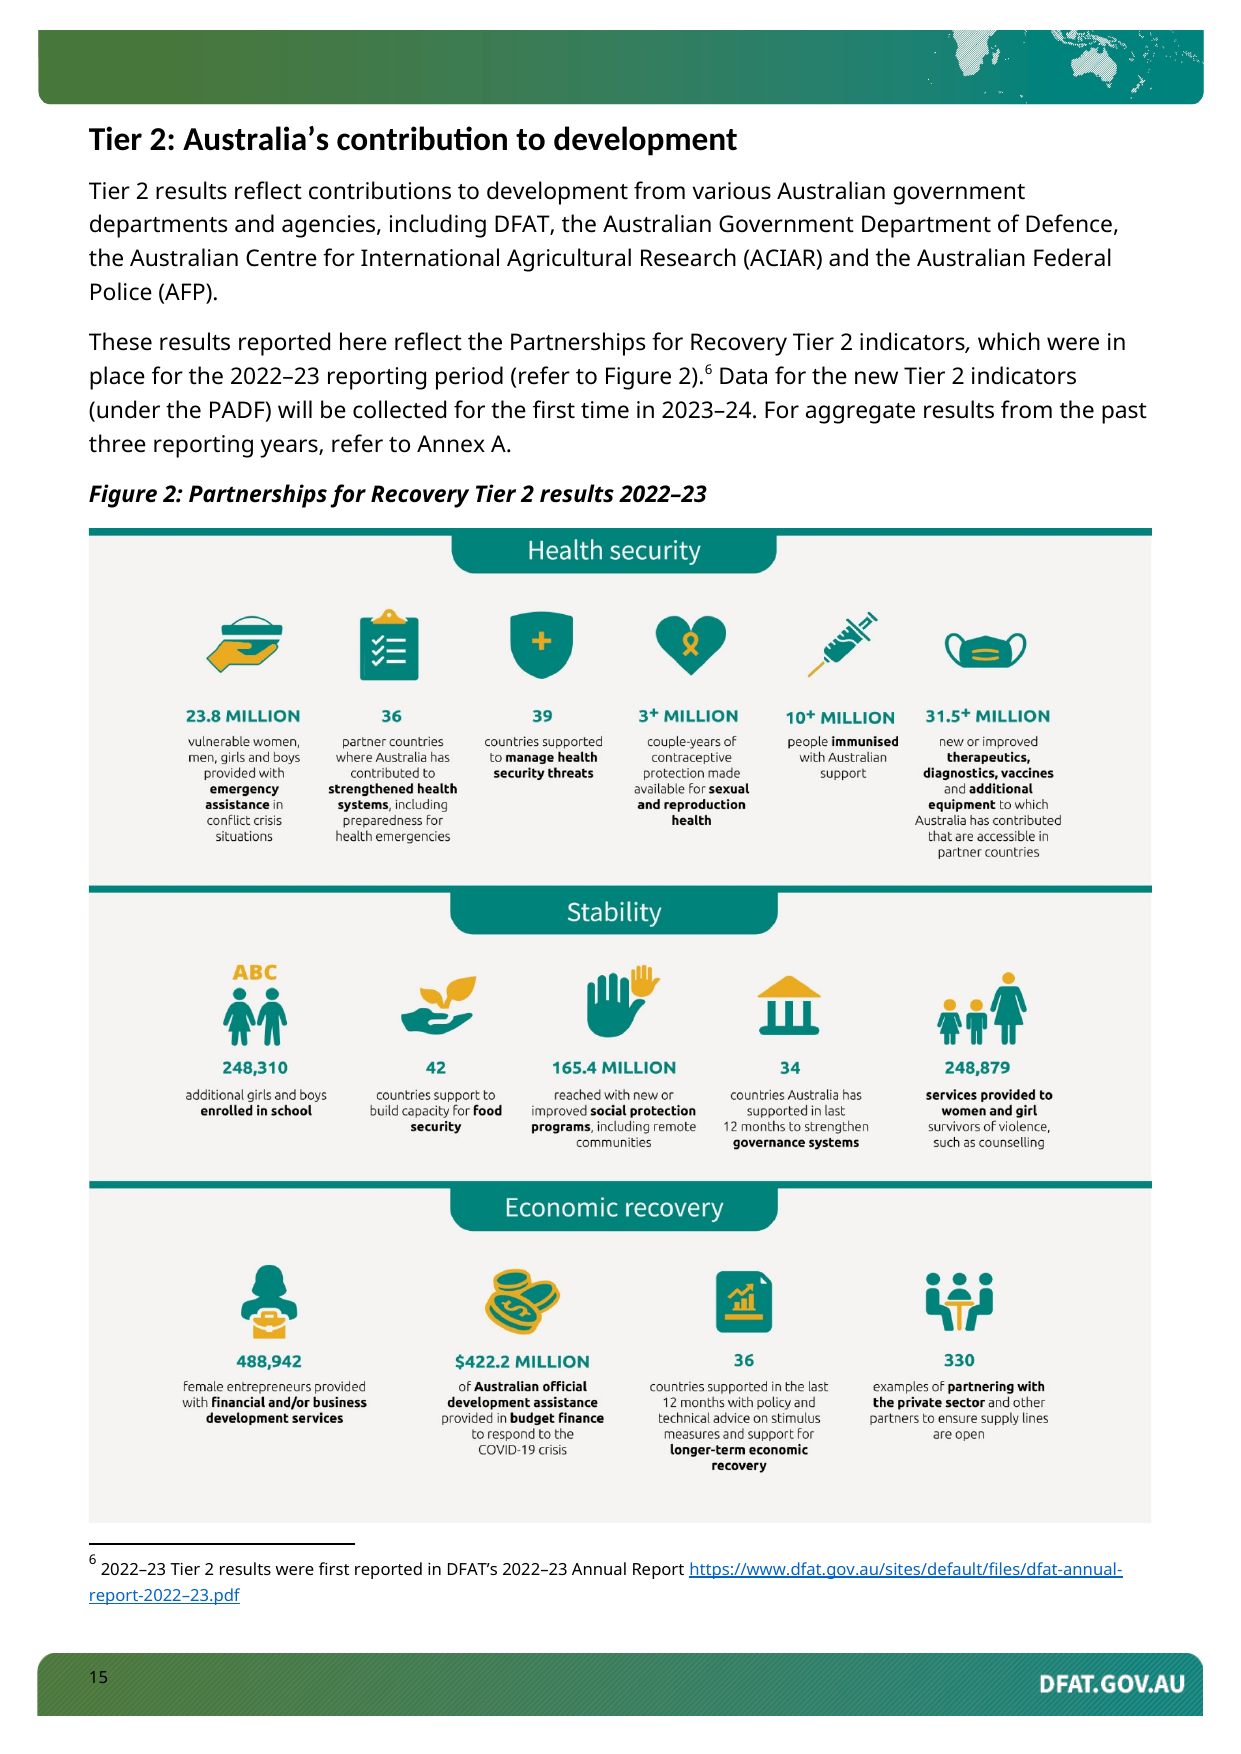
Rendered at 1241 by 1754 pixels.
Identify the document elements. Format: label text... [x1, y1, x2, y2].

text These results reported here reflect the Partnerships for Recovery Tier 2 indicators, which were in place for the 2022–23 reporting period (refer to Figure 2). Data for the new Tier 2 indicators (under the PADF) will be collected for the first time in 2023–24. For aggregate results from the past three reporting years, refer to Annex A. [89, 326, 1152, 459]
text Figure 2: Partnerships for Recovery Tier 2 results 2022–23 [89, 478, 1152, 509]
picture [37, 1653, 1203, 1716]
picture [88, 528, 1153, 1523]
picture [0, 0, 1241, 135]
subtitle Tier 2: Australia’s contribution to development [89, 118, 1152, 159]
text Tier 2 results reflect contributions to development from various Australian government departments and agencies, including DFAT, the Australian Government Department of Defence, the Australian Centre for International Agricultural Research (ACIAR) and the Australian Federal Police (AFP). [89, 175, 1152, 307]
